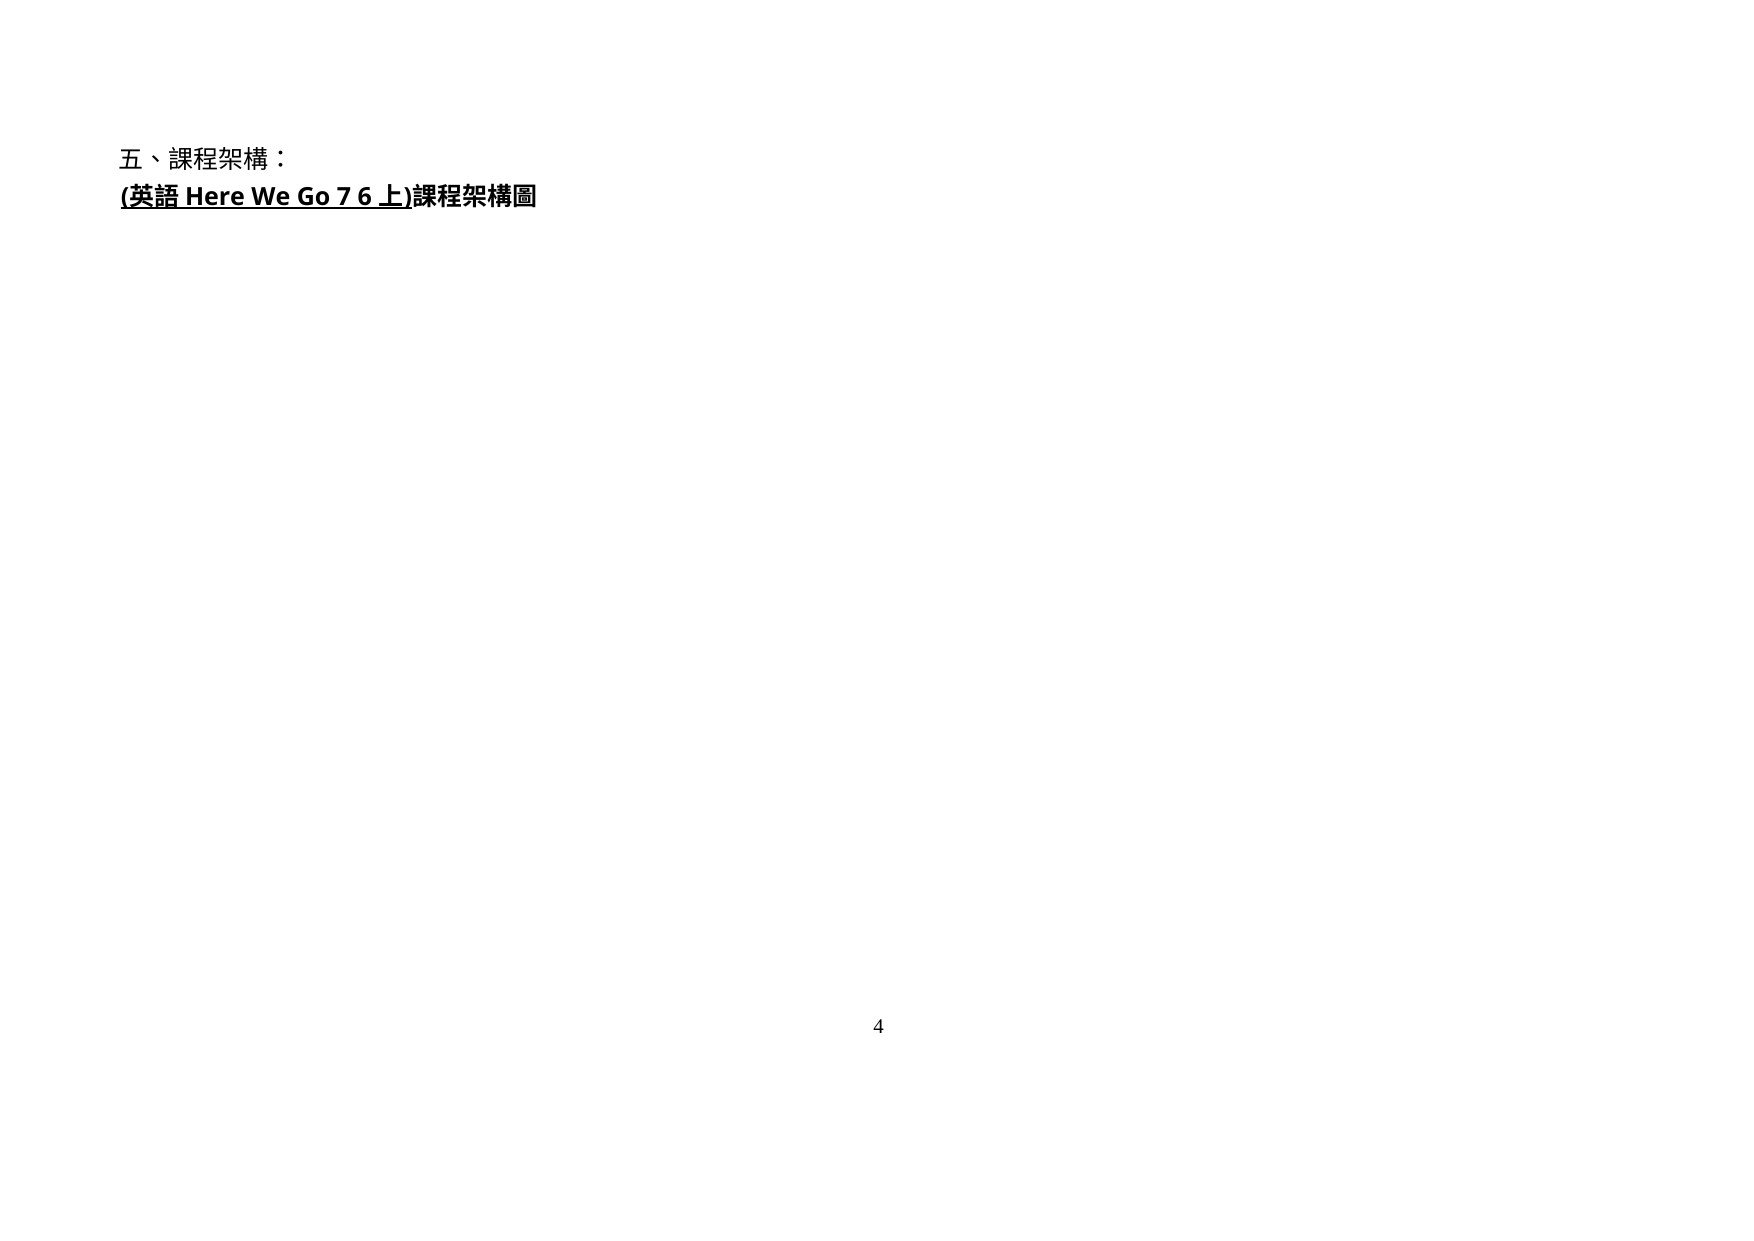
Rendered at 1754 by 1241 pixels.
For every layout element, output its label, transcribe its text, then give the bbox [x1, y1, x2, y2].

text 五、課程架構： [118, 140, 1636, 176]
text (英語 Here We Go 7 6 上)課程架構圖 [118, 176, 1636, 212]
